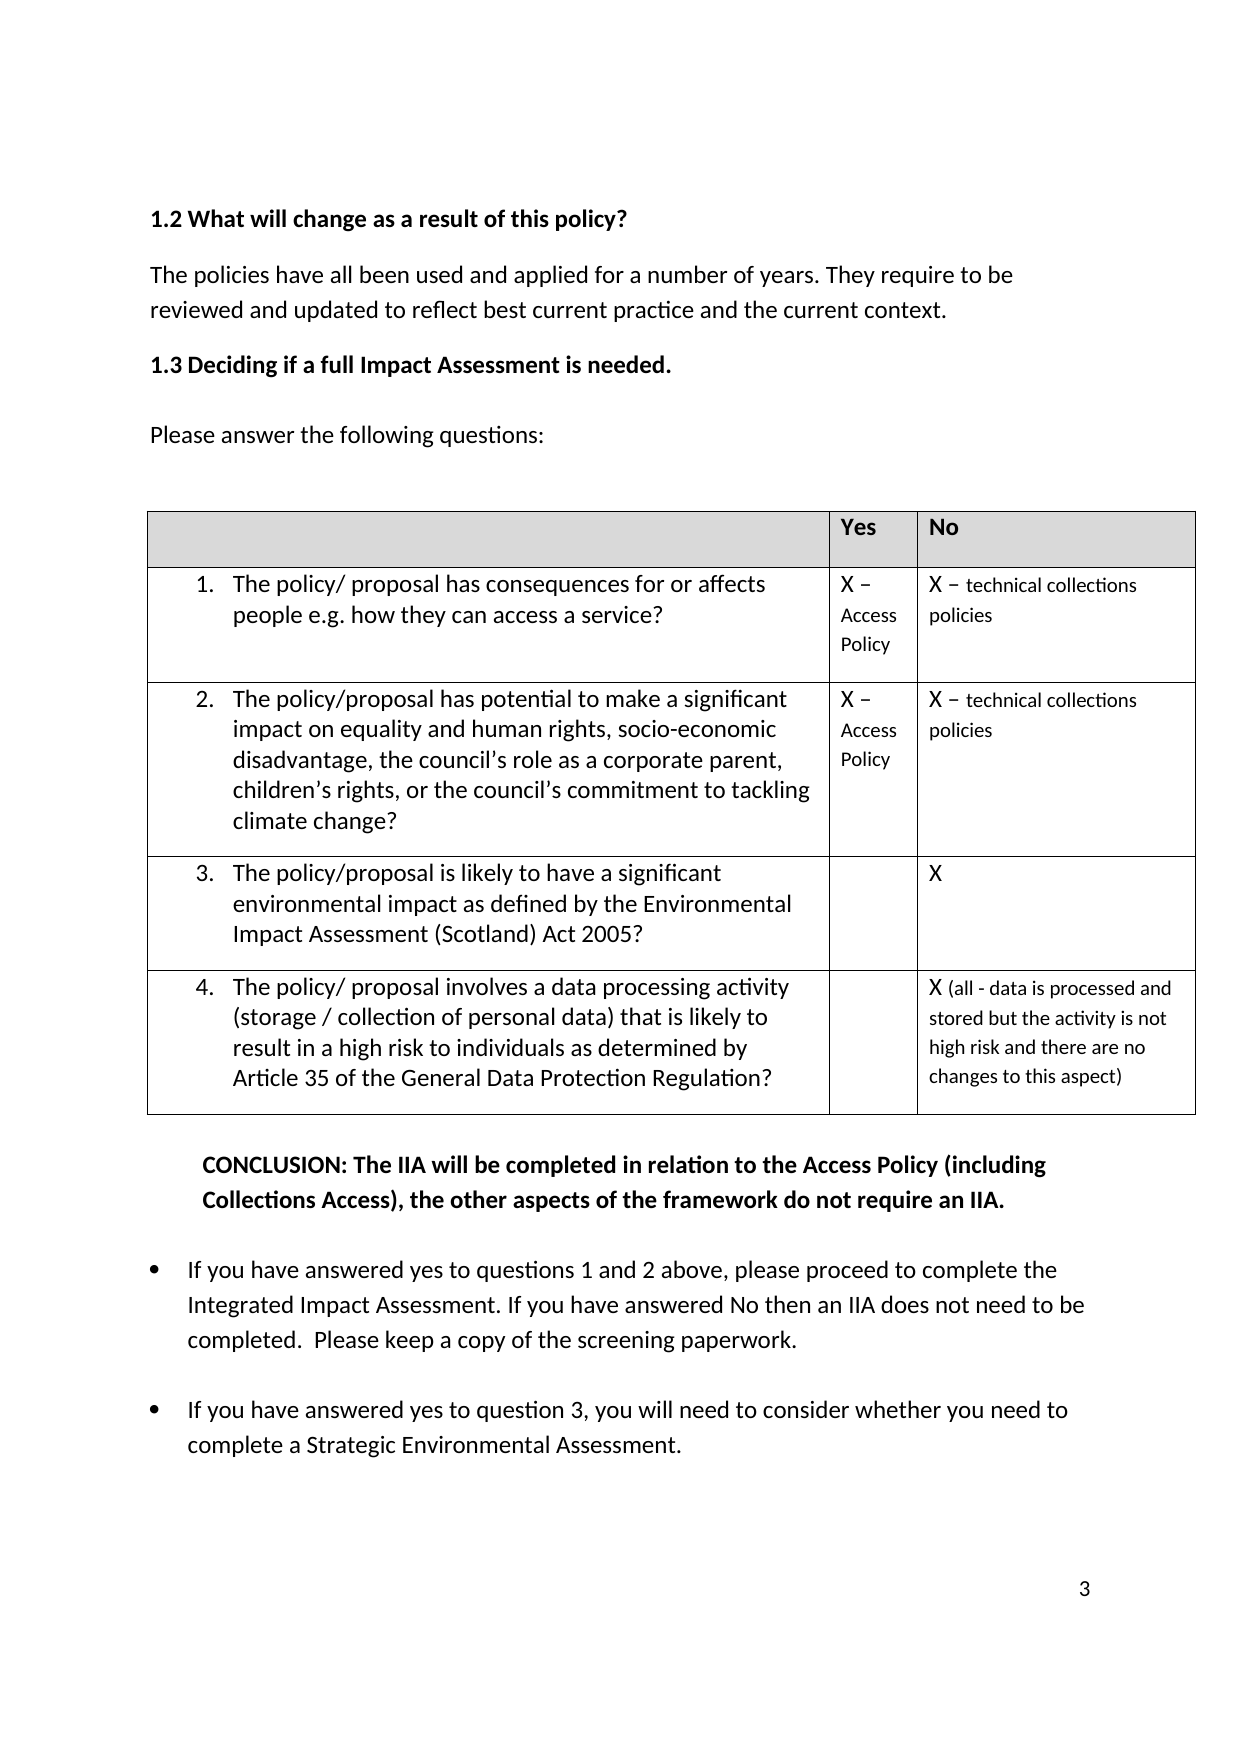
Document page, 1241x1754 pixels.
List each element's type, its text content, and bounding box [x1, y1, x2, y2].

table_cell X – Access Policy [830, 683, 917, 856]
text The policies have all been used and applied for a number of years. They require to be reviewed and updated to reflect best current practice and the current context. [150, 259, 1090, 324]
table_header [148, 512, 829, 567]
list Deciding if a full Impact Assessment is needed. [150, 350, 1090, 380]
list If you have answered yes to questions 1 and 2 above, please proceed to complete the Integrated Impact Assessment. If you have answered No then an IIA does not need to be completed. Please keep a copy of the screening paperwork. [150, 1255, 1090, 1355]
table_cell The policy/proposal has potential to make a significant impact on equality and human rights, socio-economic disadvantage, the council’s role as a corporate parent, children’s rights, or the council’s commitment to tackling climate change? [148, 683, 829, 856]
table_cell X – technical collections policies [918, 683, 1195, 856]
list If you have answered yes to question 3, you will need to consider whether you need to complete a Strategic Environmental Assessment. [150, 1395, 1090, 1460]
table_cell X – Access Policy [830, 568, 917, 682]
table_cell [830, 971, 917, 1114]
table_cell X (all - data is processed and stored but the activity is not high risk and there are no changes to this aspect) [918, 971, 1195, 1114]
table_cell The policy/ proposal involves a data processing activity (storage / collection of personal data) that is likely to result in a high risk to individuals as determined by Article 35 of the General Data Protection Regulation? [148, 971, 829, 1114]
table_cell X – technical collections policies [918, 568, 1195, 682]
list Please answer the following questions: [150, 420, 1090, 450]
table_cell The policy/proposal is likely to have a significant environmental impact as defined by the Environmental Impact Assessment (Scotland) Act 2005? [148, 857, 829, 970]
table_cell The policy/ proposal has consequences for or affects people e.g. how they can access a service? [148, 568, 829, 682]
table_cell [830, 857, 917, 970]
list CONCLUSION: The IIA will be completed in relation to the Access Policy (including Collections Access), the other aspects of the framework do not require an IIA. [202, 1150, 1090, 1215]
table_header No [918, 512, 1195, 567]
table_header Yes [830, 512, 917, 567]
list What will change as a result of this policy? [150, 203, 1090, 233]
table_cell X [918, 857, 1195, 970]
